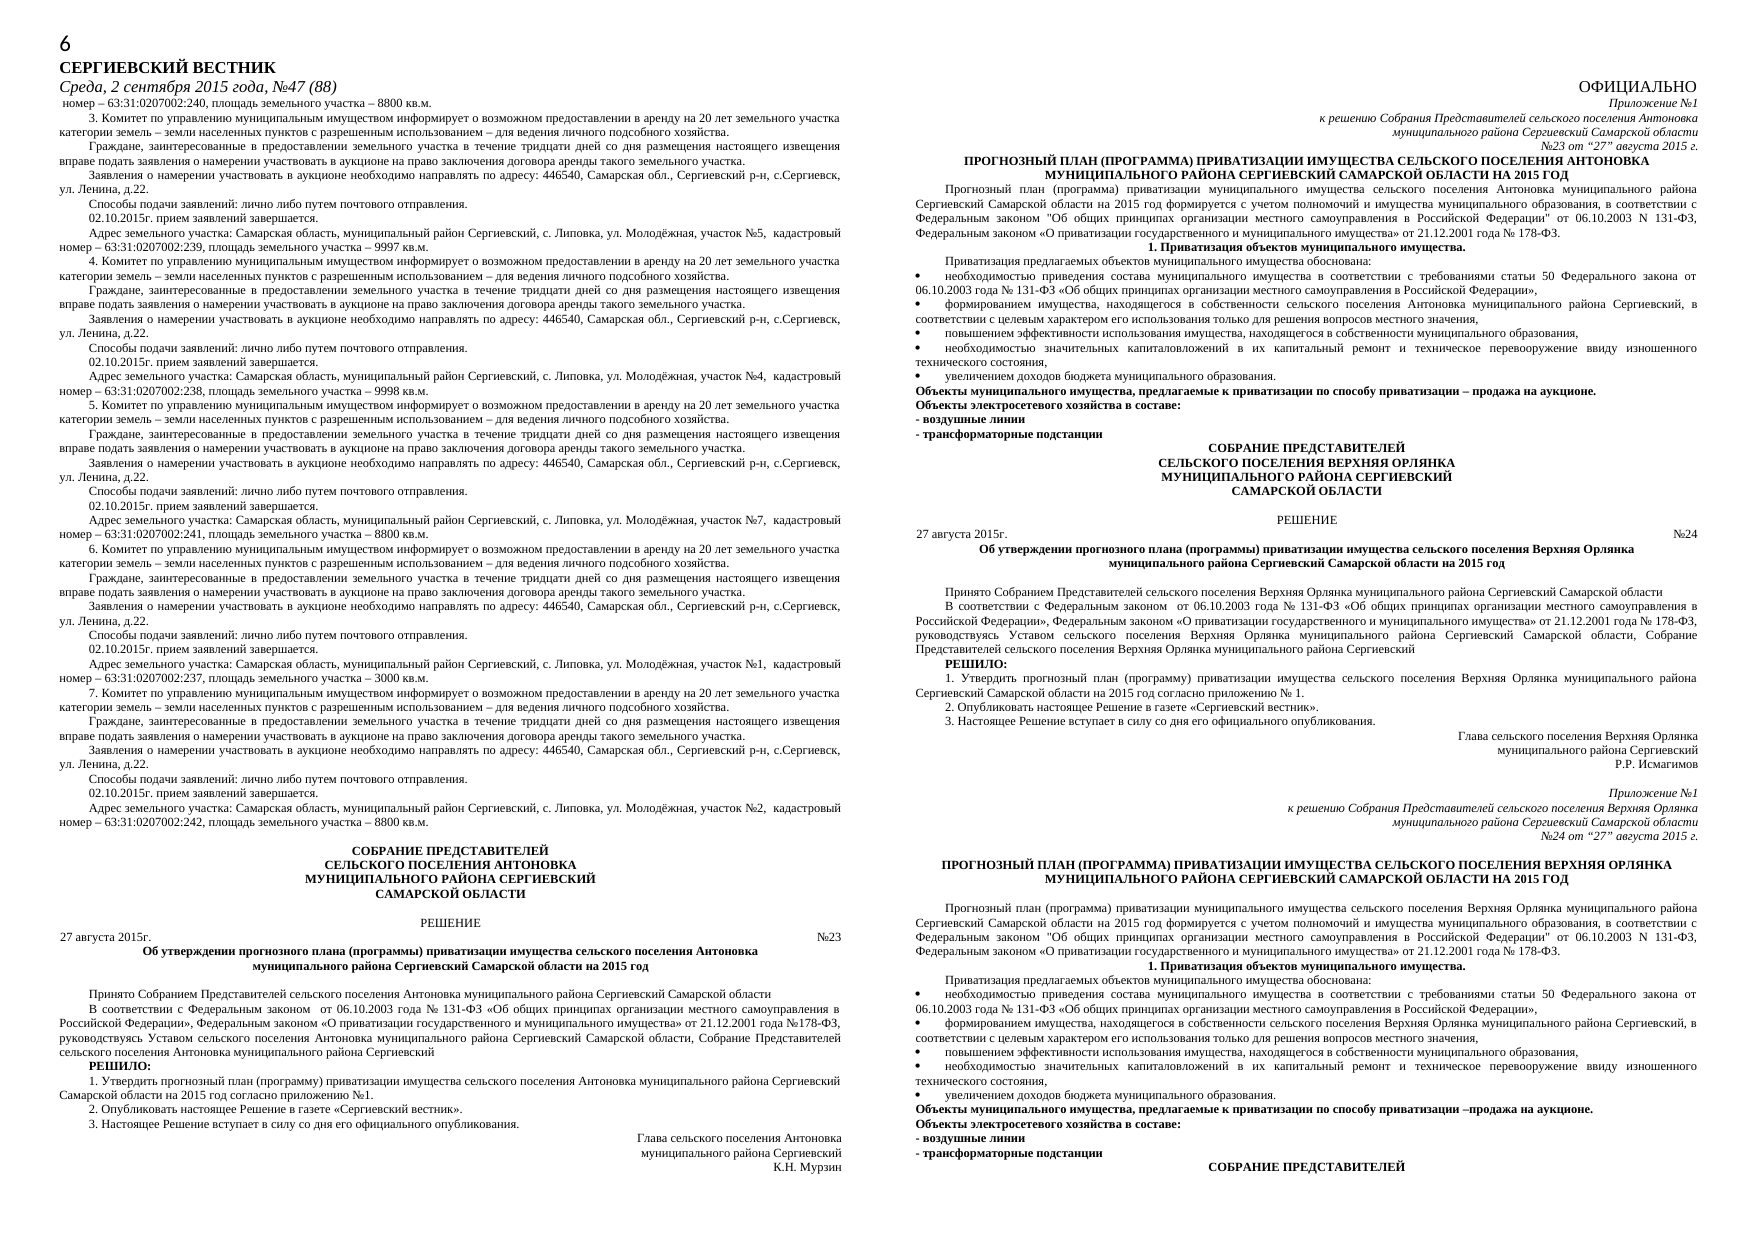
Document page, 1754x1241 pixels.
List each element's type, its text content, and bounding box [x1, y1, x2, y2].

text СЕЛЬСКОГО ПОСЕЛЕНИЯ АНТОНОВКА [59, 858, 842, 872]
text Адрес земельного участка: Самарская область, муниципальный район Сергиевский, с. Липовка, ул. Молодёжная, участок №7, кадастровый номер – 63:31:0207002:241, площадь земельного участка – 8800 кв.м. [59, 513, 842, 542]
text 3. Комитет по управлению муниципальным имуществом информирует о возможном предоставлении в аренду на 20 лет земельного участка категории земель – земли населенных пунктов с разрешенным использованием – для ведения личного подсобного хозяйства. [59, 110, 842, 139]
text 1. Приватизация объектов муниципального имущества. [915, 240, 1698, 254]
text Заявления о намерении участвовать в аукционе необходимо направлять по адресу: 446540, Самарская обл., Сергиевский р-н, с.Сергиевск, ул. Ленина, д.22. [59, 312, 842, 340]
list необходимостью значительных капиталовложений в их капитальный ремонт и техническое перевооружение ввиду изношенного технического состояния, [915, 1059, 1698, 1088]
list формированием имущества, находящегося в собственности сельского поселения Антоновка муниципального района Сергиевский, в соответствии с целевым характером его использования только для решения вопросов местного значения, [915, 297, 1698, 326]
text 3. Настоящее Решение вступает в силу со дня его официального опубликования. [59, 1117, 842, 1131]
text Адрес земельного участка: Самарская область, муниципальный район Сергиевский, с. Липовка, ул. Молодёжная, участок №2, кадастровый номер – 63:31:0207002:242, площадь земельного участка – 8800 кв.м. [59, 800, 842, 829]
text Прогнозный план (программа) приватизации муниципального имущества сельского поселения Верхняя Орлянка муниципального района Сергиевский Самарской области на 2015 год формируется с учетом полномочий и имущества муниципального образования, в соответствии с Федеральным законом "Об общих принципах организации местного самоуправления в Российской Федерации" от 06.10.2003 N 131-ФЗ, Федеральным законом «О приватизации государственного и муниципального имущества» от 21.12.2001 года № 178-ФЗ. [915, 901, 1698, 958]
text Объекты электросетевого хозяйства в составе: [915, 398, 1698, 412]
text Глава сельского поселения Антоновка [59, 1131, 842, 1145]
text 7. Комитет по управлению муниципальным имуществом информирует о возможном предоставлении в аренду на 20 лет земельного участка категории земель – земли населенных пунктов с разрешенным использованием – для ведения личного подсобного хозяйства. [59, 685, 842, 714]
list формированием имущества, находящегося в собственности сельского поселения Верхняя Орлянка муниципального района Сергиевский, в соответствии с целевым характером его использования только для решения вопросов местного значения, [915, 1016, 1698, 1045]
text Глава сельского поселения Верхняя Орлянка [915, 728, 1698, 743]
text СОБРАНИЕ ПРЕДСТАВИТЕЛЕЙ [915, 1160, 1698, 1174]
text Прогнозный план (программа) приватизации муниципального имущества сельского поселения Антоновка муниципального района Сергиевский Самарской области на 2015 год формируется с учетом полномочий и имущества муниципального образования, в соответствии с Федеральным законом "Об общих принципах организации местного самоуправления в Российской Федерации" от 06.10.2003 N 131-ФЗ, Федеральным законом «О приватизации государственного и муниципального имущества» от 21.12.2001 года № 178-ФЗ. [915, 182, 1698, 240]
text В соответствии с Федеральным законом от 06.10.2003 года № 131-ФЗ «Об общих принципах организации местного самоуправления в Российской Федерации», Федеральным законом «О приватизации государственного и муниципального имущества» от 21.12.2001 года № 178-ФЗ, руководствуясь Уставом сельского поселения Верхняя Орлянка муниципального района Сергиевский Самарской области, Собрание Представителей сельского поселения Верхняя Орлянка муниципального района Сергиевский [915, 599, 1698, 657]
text Заявления о намерении участвовать в аукционе необходимо направлять по адресу: 446540, Самарская обл., Сергиевский р-н, с.Сергиевск, ул. Ленина, д.22. [59, 168, 842, 197]
text Способы подачи заявлений: лично либо путем почтового отправления. [59, 197, 842, 211]
text 2. Опубликовать настоящее Решение в газете «Сергиевский вестник». [59, 1102, 842, 1117]
text 2. Опубликовать настоящее Решение в газете «Сергиевский вестник». [915, 700, 1698, 714]
text 02.10.2015г. прием заявлений завершается. [59, 786, 842, 800]
text МУНИЦИПАЛЬНОГО РАЙОНА СЕРГИЕВСКИЙ [59, 872, 842, 887]
text ПРОГНОЗНЫЙ ПЛАН (ПРОГРАММА) ПРИВАТИЗАЦИИ ИМУЩЕСТВА СЕЛЬСКОГО ПОСЕЛЕНИЯ ВЕРХНЯЯ ОРЛЯНКА МУНИЦИПАЛЬНОГО РАЙОНА СЕРГИЕВСКИЙ САМАРСКОЙ ОБЛАСТИ НА 2015 ГОД [915, 858, 1698, 887]
text ПРОГНОЗНЫЙ ПЛАН (ПРОГРАММА) ПРИВАТИЗАЦИИ ИМУЩЕСТВА СЕЛЬСКОГО ПОСЕЛЕНИЯ АНТОНОВКА МУНИЦИПАЛЬНОГО РАЙОНА СЕРГИЕВСКИЙ САМАРСКОЙ ОБЛАСТИ НА 2015 ГОД [915, 153, 1698, 182]
text номер – 63:31:0207002:240, площадь земельного участка – 8800 кв.м. [59, 96, 842, 110]
text к решению Собрания Представителей сельского поселения Верхняя Орлянка [915, 800, 1698, 815]
text СОБРАНИЕ ПРЕДСТАВИТЕЛЕЙ [915, 441, 1698, 455]
text Способы подачи заявлений: лично либо путем почтового отправления. [59, 484, 842, 498]
text к решению Собрания Представителей сельского поселения Антоновка [915, 110, 1698, 125]
text Об утверждении прогнозного плана (программы) приватизации имущества сельского поселения Верхняя Орлянка [915, 542, 1698, 556]
text Принято Собранием Представителей сельского поселения Верхняя Орлянка муниципального района Сергиевский Самарской области [915, 585, 1698, 599]
text 1. Утвердить прогнозный план (программу) приватизации имущества сельского поселения Антоновка муниципального района Сергиевский Самарской области на 2015 год согласно приложению №1. [59, 1073, 842, 1102]
text Способы подачи заявлений: лично либо путем почтового отправления. [59, 340, 842, 355]
text Принято Собранием Представителей сельского поселения Антоновка муниципального района Сергиевский Самарской области [59, 987, 842, 1002]
text Заявления о намерении участвовать в аукционе необходимо направлять по адресу: 446540, Самарская обл., Сергиевский р-н, с.Сергиевск, ул. Ленина, д.22. [59, 455, 842, 484]
text Приватизация предлагаемых объектов муниципального имущества обоснована: [915, 254, 1698, 268]
text Объекты муниципального имущества, предлагаемые к приватизации по способу приватизации –продажа на аукционе. [915, 1102, 1698, 1117]
text - воздушные линии [915, 412, 1698, 427]
text Адрес земельного участка: Самарская область, муниципальный район Сергиевский, с. Липовка, ул. Молодёжная, участок №4, кадастровый номер – 63:31:0207002:238, площадь земельного участка – 9998 кв.м. [59, 369, 842, 398]
list увеличением доходов бюджета муниципального образования. [915, 1088, 1698, 1102]
text Объекты электросетевого хозяйства в составе: [915, 1117, 1698, 1131]
text муниципального района Сергиевский Самарской области на 2015 год [59, 958, 842, 973]
text 1. Приватизация объектов муниципального имущества. [915, 958, 1698, 973]
text - воздушные линии [915, 1131, 1698, 1145]
text Способы подачи заявлений: лично либо путем почтового отправления. [59, 628, 842, 642]
text СЕЛЬСКОГО ПОСЕЛЕНИЯ ВЕРХНЯЯ ОРЛЯНКА [915, 455, 1698, 470]
text РЕШЕНИЕ [915, 513, 1698, 527]
list повышением эффективности использования имущества, находящегося в собственности муниципального образования, [915, 326, 1698, 340]
text 02.10.2015г. прием заявлений завершается. [59, 355, 842, 369]
text 27 августа 2015г. №24 [915, 527, 1698, 542]
list увеличением доходов бюджета муниципального образования. [915, 369, 1698, 383]
text - трансформаторные подстанции [915, 1145, 1698, 1160]
text Заявления о намерении участвовать в аукционе необходимо направлять по адресу: 446540, Самарская обл., Сергиевский р-н, с.Сергиевск, ул. Ленина, д.22. [59, 599, 842, 628]
text РЕШЕНИЕ [59, 915, 842, 930]
text Объекты муниципального имущества, предлагаемые к приватизации по способу приватизации – продажа на аукционе. [915, 383, 1698, 398]
text РЕШИЛО: [915, 657, 1698, 671]
text Заявления о намерении участвовать в аукционе необходимо направлять по адресу: 446540, Самарская обл., Сергиевский р-н, с.Сергиевск, ул. Ленина, д.22. [59, 743, 842, 772]
text №23 от “27” августа 2015 г. [915, 139, 1698, 153]
text МУНИЦИПАЛЬНОГО РАЙОНА СЕРГИЕВСКИЙ [915, 470, 1698, 484]
text К.Н. Мурзин [59, 1160, 842, 1174]
text Способы подачи заявлений: лично либо путем почтового отправления. [59, 772, 842, 786]
text 02.10.2015г. прием заявлений завершается. [59, 498, 842, 513]
text - трансформаторные подстанции [915, 427, 1698, 441]
text 02.10.2015г. прием заявлений завершается. [59, 642, 842, 657]
text Приложение №1 [915, 786, 1698, 800]
text Адрес земельного участка: Самарская область, муниципальный район Сергиевский, с. Липовка, ул. Молодёжная, участок №1, кадастровый номер – 63:31:0207002:237, площадь земельного участка – 3000 кв.м. [59, 657, 842, 685]
text САМАРСКОЙ ОБЛАСТИ [915, 484, 1698, 498]
list повышением эффективности использования имущества, находящегося в собственности муниципального образования, [915, 1045, 1698, 1059]
text муниципального района Сергиевский [59, 1145, 842, 1160]
text муниципального района Сергиевский Самарской области [915, 125, 1698, 139]
list необходимостью значительных капиталовложений в их капитальный ремонт и техническое перевооружение ввиду изношенного технического состояния, [915, 340, 1698, 369]
text 4. Комитет по управлению муниципальным имуществом информирует о возможном предоставлении в аренду на 20 лет земельного участка категории земель – земли населенных пунктов с разрешенным использованием – для ведения личного подсобного хозяйства. [59, 254, 842, 283]
text муниципального района Сергиевский [915, 743, 1698, 757]
text РЕШИЛО: [59, 1059, 842, 1073]
text 3. Настоящее Решение вступает в силу со дня его официального опубликования. [915, 714, 1698, 728]
text 6. Комитет по управлению муниципальным имуществом информирует о возможном предоставлении в аренду на 20 лет земельного участка категории земель – земли населенных пунктов с разрешенным использованием – для ведения личного подсобного хозяйства. [59, 542, 842, 570]
text 5. Комитет по управлению муниципальным имуществом информирует о возможном предоставлении в аренду на 20 лет земельного участка категории земель – земли населенных пунктов с разрешенным использованием – для ведения личного подсобного хозяйства. [59, 398, 842, 427]
text 02.10.2015г. прием заявлений завершается. [59, 211, 842, 225]
text 27 августа 2015г. №23 [59, 930, 842, 944]
text Приложение №1 [915, 96, 1698, 110]
text муниципального района Сергиевский Самарской области на 2015 год [915, 556, 1698, 570]
text Р.Р. Исмагимов [915, 757, 1698, 772]
text САМАРСКОЙ ОБЛАСТИ [59, 887, 842, 901]
text Об утверждении прогнозного плана (программы) приватизации имущества сельского поселения Антоновка [59, 944, 842, 958]
text 1. Утвердить прогнозный план (программу) приватизации имущества сельского поселения Верхняя Орлянка муниципального района Сергиевский Самарской области на 2015 год согласно приложению № 1. [915, 671, 1698, 700]
text СОБРАНИЕ ПРЕДСТАВИТЕЛЕЙ [59, 843, 842, 858]
text муниципального района Сергиевский Самарской области [915, 815, 1698, 829]
text №24 от “27” августа 2015 г. [915, 829, 1698, 843]
text Адрес земельного участка: Самарская область, муниципальный район Сергиевский, с. Липовка, ул. Молодёжная, участок №5, кадастровый номер – 63:31:0207002:239, площадь земельного участка – 9997 кв.м. [59, 225, 842, 254]
text В соответствии с Федеральным законом от 06.10.2003 года № 131-ФЗ «Об общих принципах организации местного самоуправления в Российской Федерации», Федеральным законом «О приватизации государственного и муниципального имущества» от 21.12.2001 года №178-ФЗ, руководствуясь Уставом сельского поселения Антоновка муниципального района Сергиевский Самарской области, Собрание Представителей сельского поселения Антоновка муниципального района Сергиевский [59, 1002, 842, 1059]
text Приватизация предлагаемых объектов муниципального имущества обоснована: [915, 973, 1698, 987]
